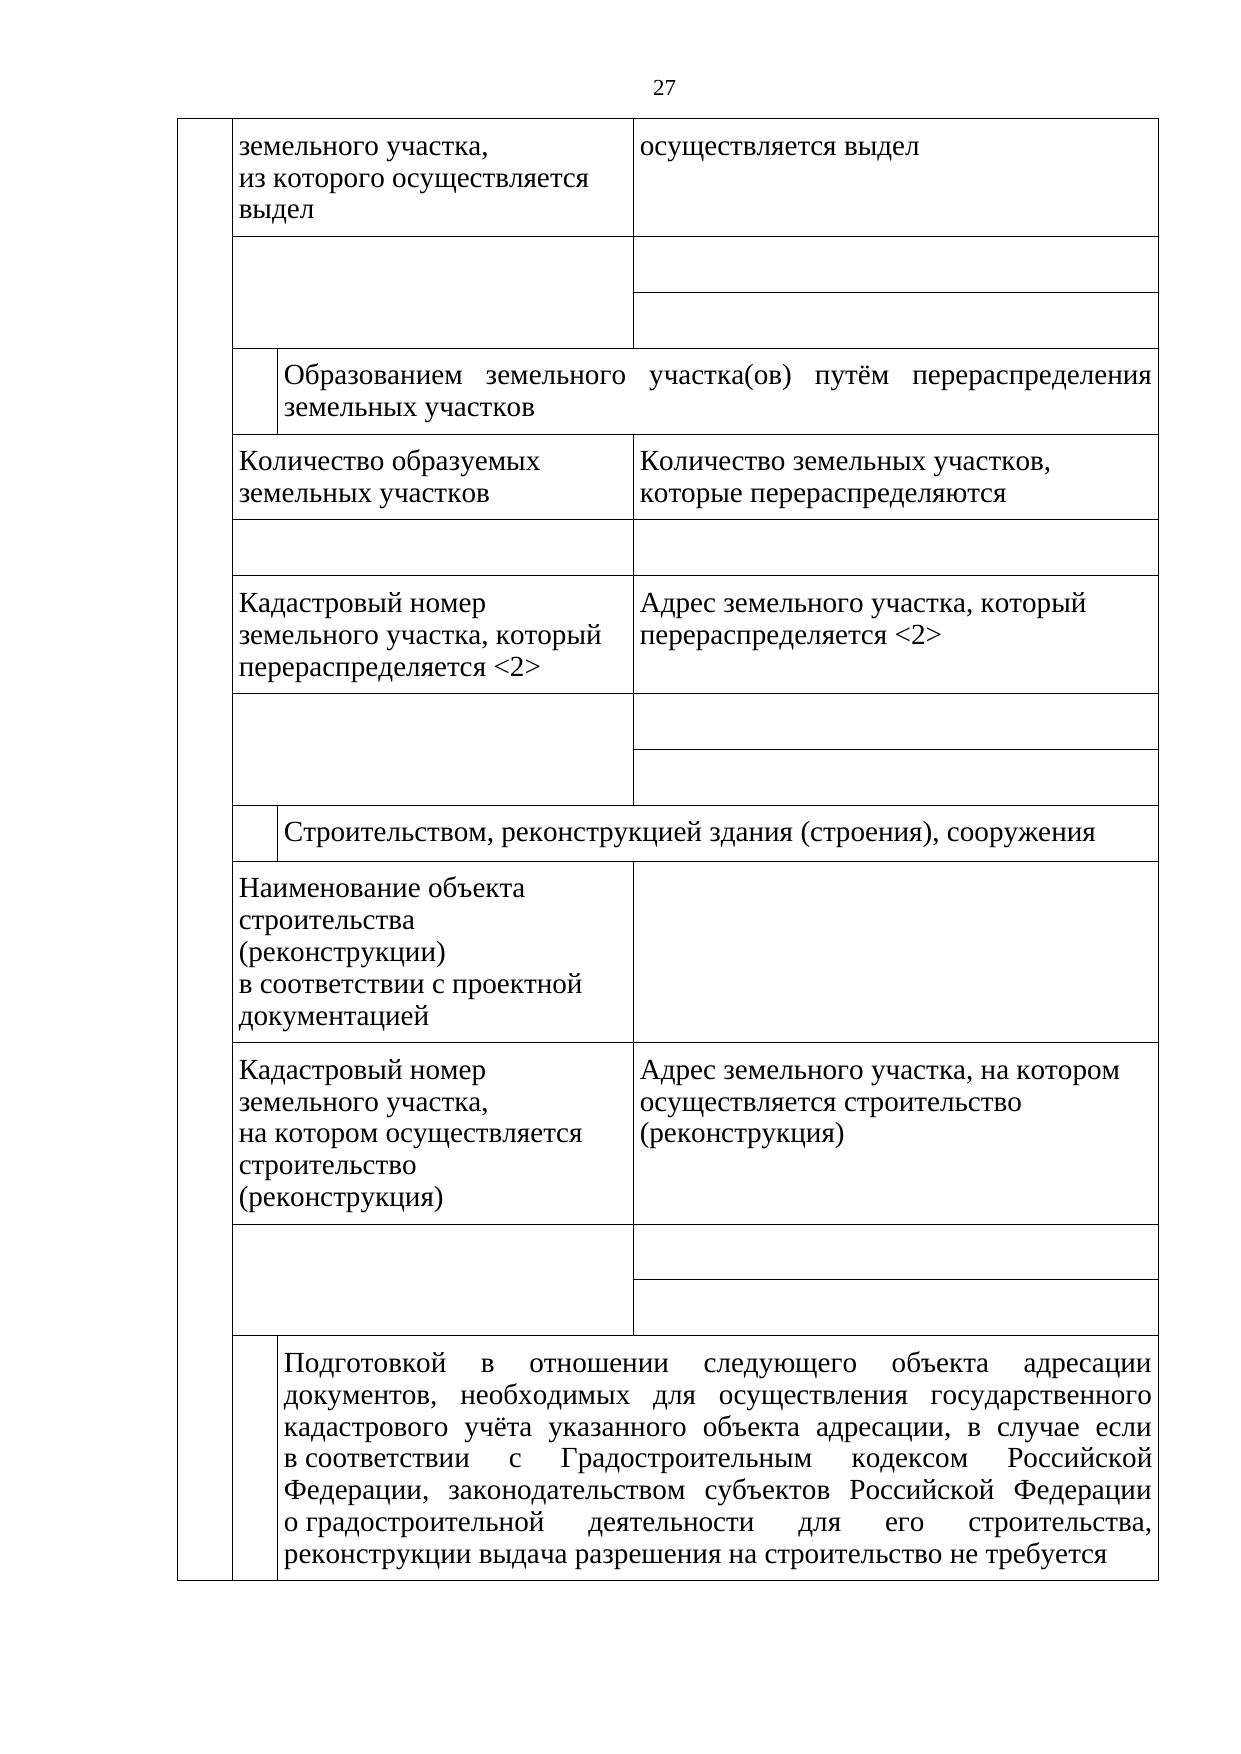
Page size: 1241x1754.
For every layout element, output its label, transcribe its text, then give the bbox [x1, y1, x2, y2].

table_cell Адрес земельного участка, который перераспределяется <2> [634, 576, 1158, 693]
table_cell Подготовкой в отношении следующего объекта адресации документов, необходимых для осуществления государственного кадастрового учёта указанного объекта адресации, в случае если в соответствии с Градостроительным кодексом Российской Федерации, законодательством субъектов Российской Федерации о градостроительной деятельности для его строительства, реконструкции выдача разрешения на строительство не требуется [278, 1336, 1158, 1580]
table_cell [233, 520, 633, 575]
table_cell [634, 862, 1158, 1042]
table_cell Образованием земельного участка(ов) путём перераспределения земельных участков [278, 349, 1158, 433]
table_cell [233, 1336, 277, 1580]
table_cell [634, 1280, 1158, 1335]
table_cell [233, 349, 277, 433]
table_cell Количество земельных участков, которые перераспределяются [634, 435, 1158, 519]
table_cell Кадастровый номер земельного участка, на котором осуществляется строительство (реконструкция) [233, 1043, 633, 1223]
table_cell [233, 119, 633, 236]
table_cell [233, 694, 633, 805]
table_cell Количество образуемых земельных участков [233, 435, 633, 519]
table_cell Наименование объекта строительства (реконструкции) в соответствии с проектной документацией [233, 862, 633, 1042]
table_cell [233, 806, 277, 861]
table_cell Кадастровый номер земельного участка, который перераспределяется <2> [233, 576, 633, 693]
table_cell [634, 237, 1158, 292]
table_cell [634, 750, 1158, 805]
table_cell [233, 237, 633, 347]
table_cell [634, 293, 1158, 347]
table_cell [634, 694, 1158, 749]
table_cell [233, 1225, 633, 1335]
table_cell Адрес земельного участка, на котором осуществляется строительство (реконструкция) [634, 1043, 1158, 1223]
table_cell [634, 1225, 1158, 1279]
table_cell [634, 119, 1158, 236]
table_cell [634, 520, 1158, 575]
table_cell Строительством, реконструкцией здания (строения), сооружения [278, 806, 1158, 861]
